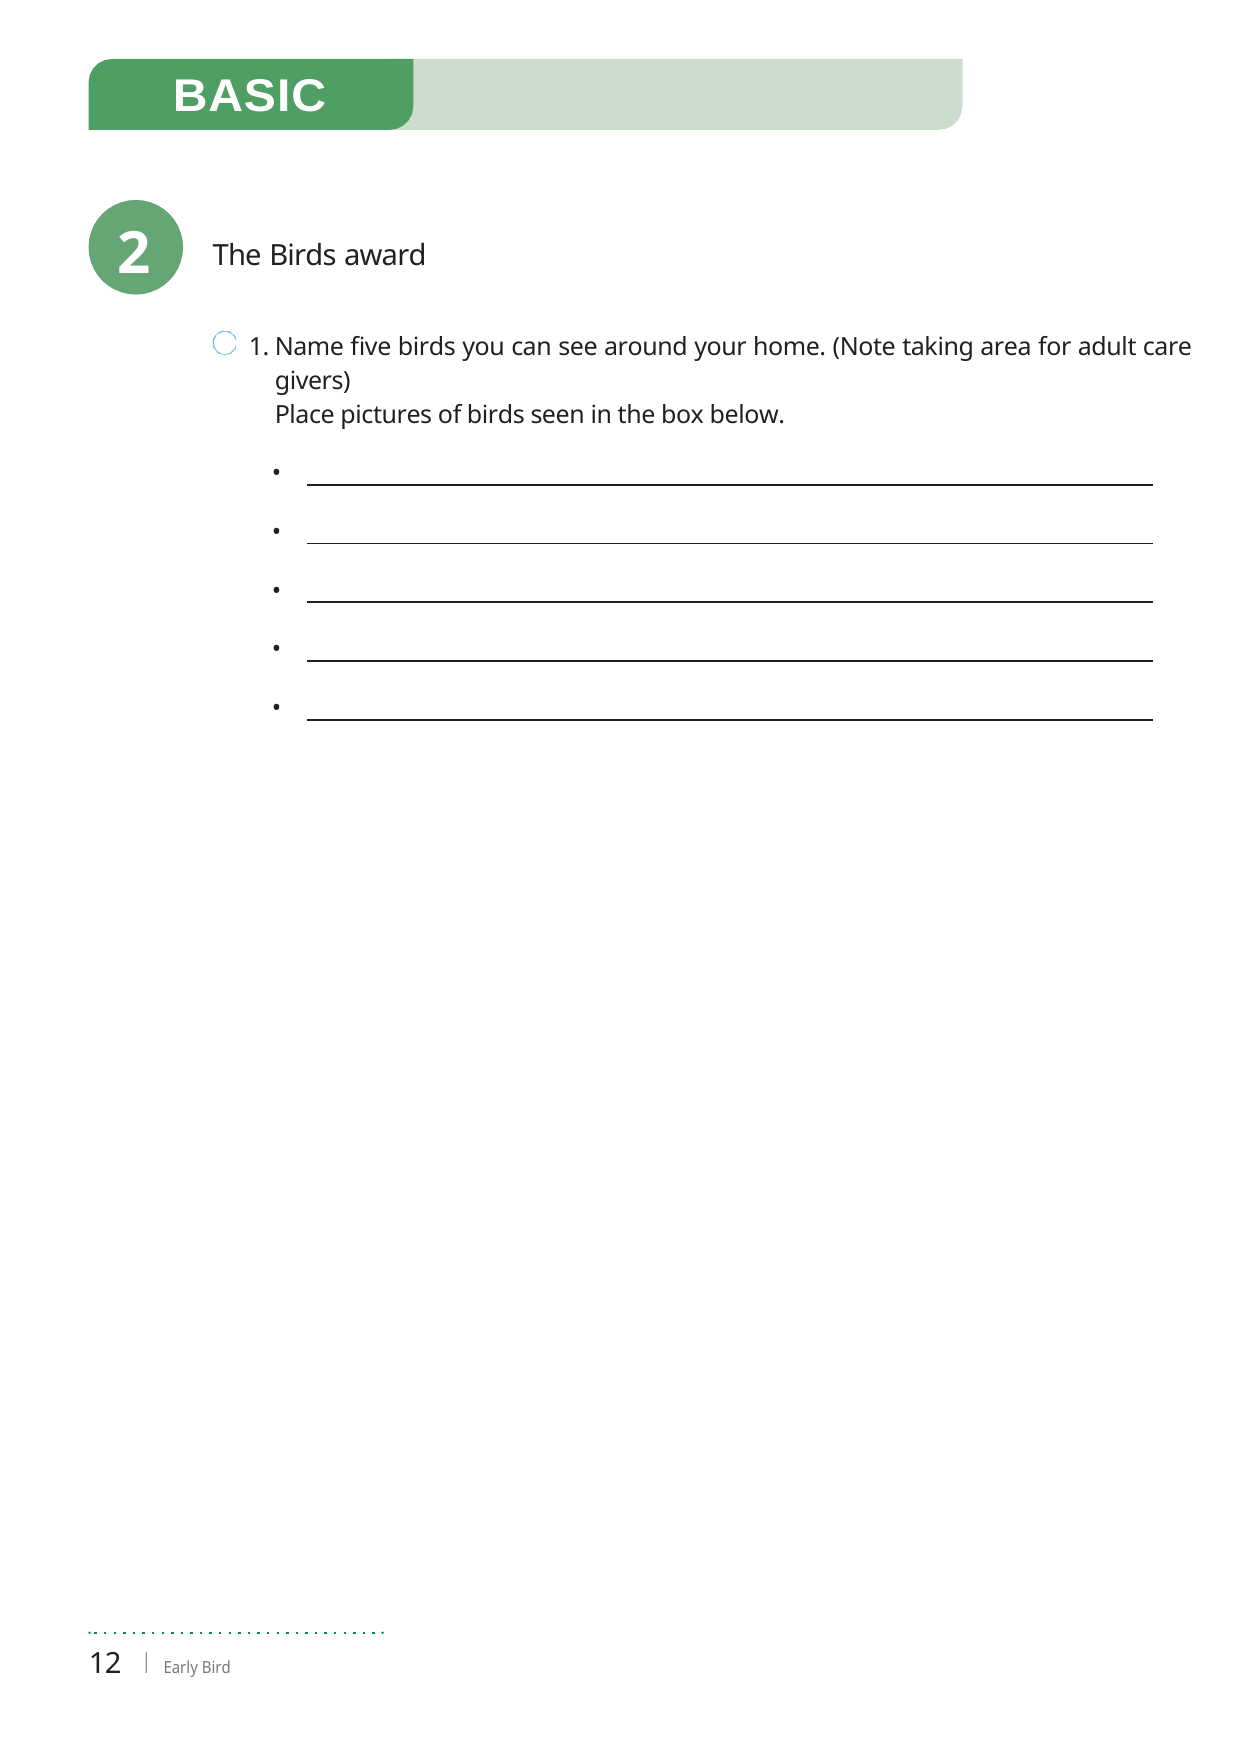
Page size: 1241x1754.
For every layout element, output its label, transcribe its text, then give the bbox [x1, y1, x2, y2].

list Name five birds you can see around your home. (Note taking area for adult care givers) [249, 328, 1209, 396]
list Place pictures of birds seen in the box below. [274, 396, 1209, 431]
subtitle The Birds award [212, 235, 1209, 274]
picture [212, 331, 237, 355]
